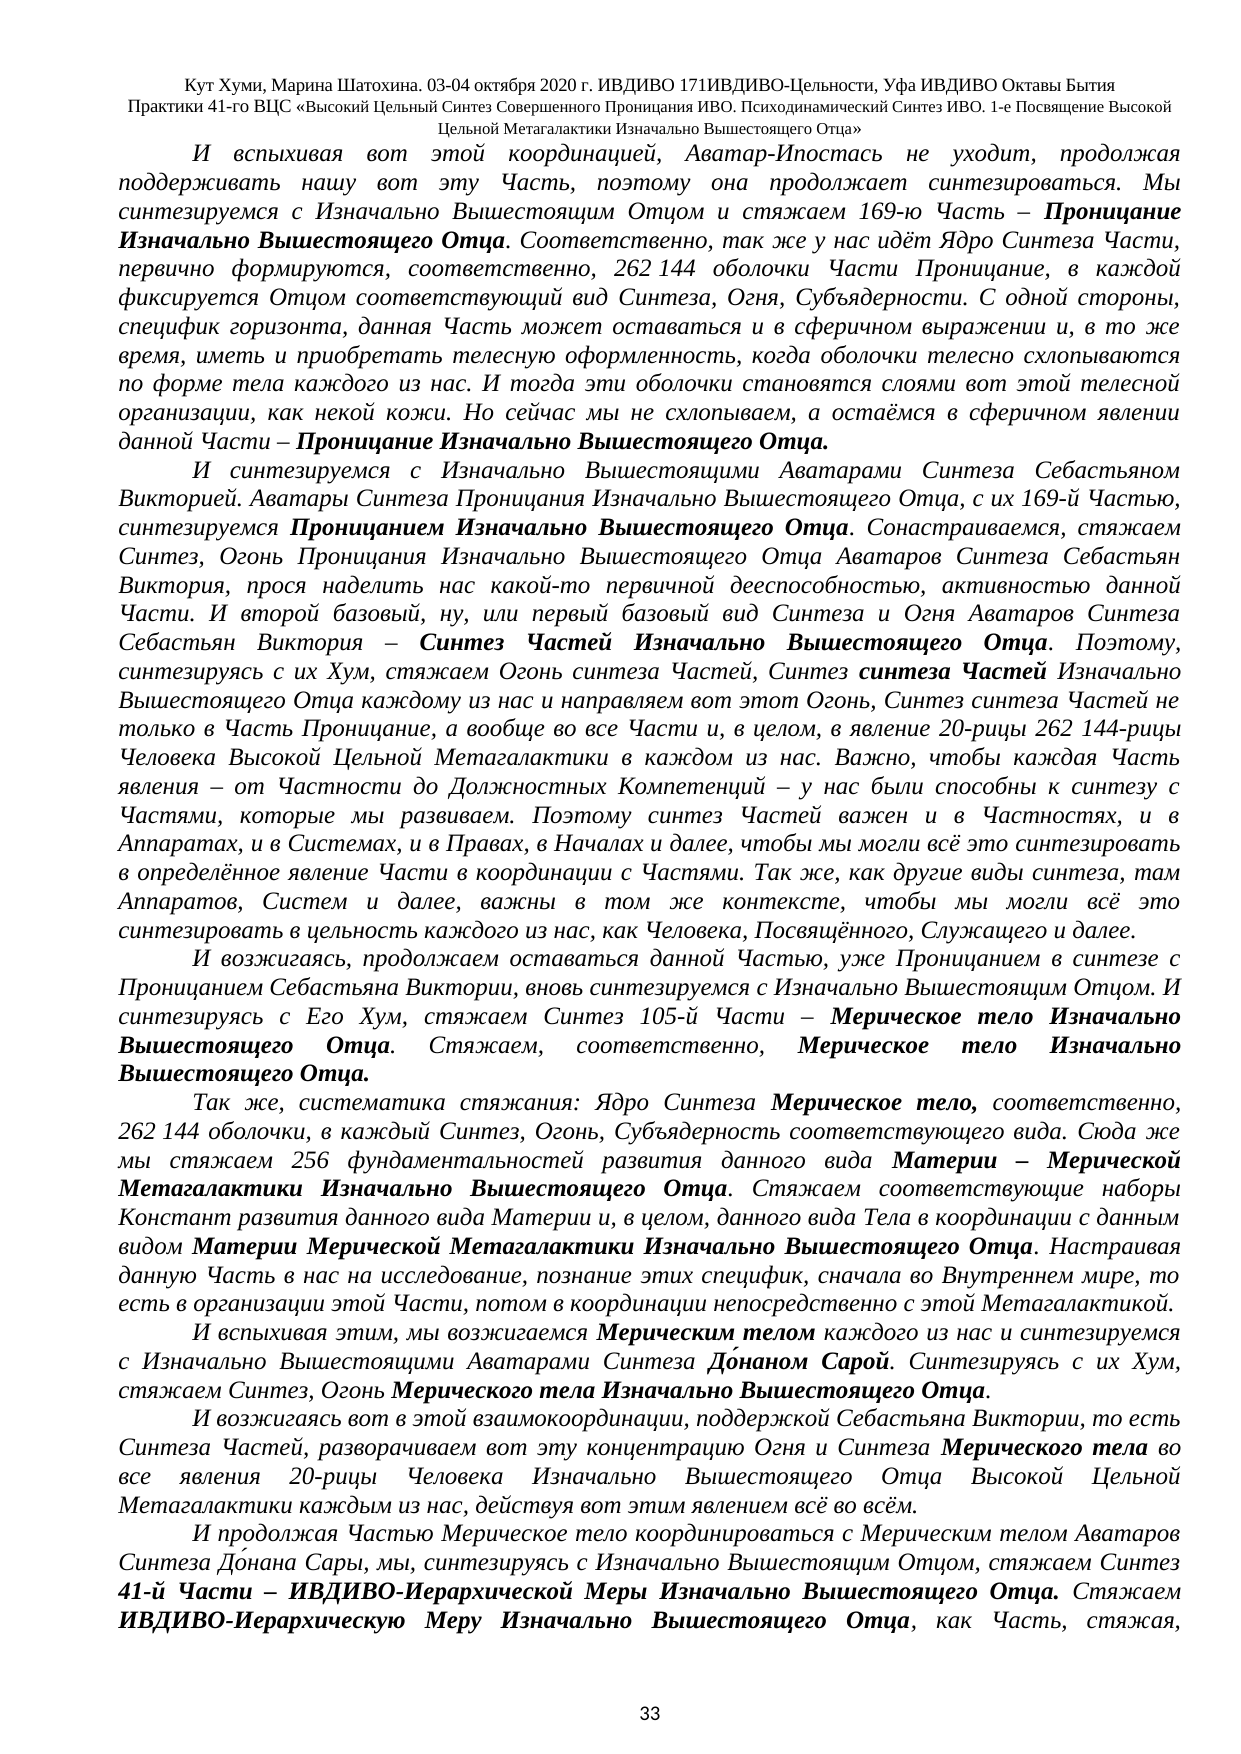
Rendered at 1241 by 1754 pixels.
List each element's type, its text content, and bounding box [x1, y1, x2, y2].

text И вспыхивая вот этой координацией, Аватар-Ипостась не уходит, продолжая поддерживать нашу вот эту Часть, поэтому она продолжает синтезироваться. Мы синтезируемся с Изначально Вышестоящим Отцом и стяжаем 169-ю Часть – Проницание Изначально Вышестоящего Отца. Соответственно, так же у нас идёт Ядро Синтеза Части, первично формируются, соответственно, 262 144 оболочки Части Проницание, в каждой фиксируется Отцом соответствующий вид Синтеза, Огня, Субъядерности. С одной стороны, специфик горизонта, данная Часть может оставаться и в сферичном выражении и, в то же время, иметь и приобретать телесную оформленность, когда оболочки телесно схлопываются по форме тела каждого из нас. И тогда эти оболочки становятся слоями вот этой телесной организации, как некой кожи. Но сейчас мы не схлопываем, а остаёмся в сферичном явлении данной Части – Проницание Изначально Вышестоящего Отца. [118, 138, 1181, 455]
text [118, 1518, 1181, 1633]
text И возжигаясь, продолжаем оставаться данной Частью, уже Проницанием в синтезе с Проницанием Себастьяна Виктории, вновь синтезируемся с Изначально Вышестоящим Отцом. И синтезируясь с Его Хум, стяжаем Синтез 105-й Части – Мерическое тело Изначально Вышестоящего Отца. Стяжаем, соответственно, Мерическое тело Изначально Вышестоящего Отца. [118, 943, 1181, 1087]
text И вспыхивая этим, мы возжигаемся Мерическим телом каждого из нас и синтезируемся с Изначально Вышестоящими Аватарами Синтеза До́наном Сарой. Синтезируясь с их Хум, стяжаем Синтез, Огонь Мерического тела Изначально Вышестоящего Отца. [118, 1317, 1181, 1403]
text И синтезируемся с Изначально Вышестоящими Аватарами Синтеза Себастьяном Викторией. Аватары Синтеза Проницания Изначально Вышестоящего Отца, с их 169-й Частью, синтезируемся Проницанием Изначально Вышестоящего Отца. Сонастраиваемся, стяжаем Синтез, Огонь Проницания Изначально Вышестоящего Отца Аватаров Синтеза Себастьян Виктория, прося наделить нас какой-то первичной дееспособностью, активностью данной Части. И второй базовый, ну, или первый базовый вид Синтеза и Огня Аватаров Синтеза Себастьян Виктория – Синтез Частей Изначально Вышестоящего Отца. Поэтому, синтезируясь с их Хум, стяжаем Огонь синтеза Частей, Синтез синтеза Частей Изначально Вышестоящего Отца каждому из нас и направляем вот этот Огонь, Синтез синтеза Частей не только в Часть Проницание, а вообще во все Части и, в целом, в явление 20-рицы 262 144-рицы Человека Высокой Цельной Метагалактики в каждом из нас. Важно, чтобы каждая Часть явления – от Частности до Должностных Компетенций – у нас были способны к синтезу с Частями, которые мы развиваем. Поэтому синтез Частей важен и в Частностях, и в Аппаратах, и в Системах, и в Правах, в Началах и далее, чтобы мы могли всё это синтезировать в определённое явление Части в координации с Частями. Так же, как другие виды синтеза, там Аппаратов, Систем и далее, важны в том же контексте, чтобы мы могли всё это синтезировать в цельность каждого из нас, как Человека, Посвящённого, Служащего и далее. [118, 455, 1181, 943]
text Так же, систематика стяжания: Ядро Синтеза Мерическое тело, соответственно, 262 144 оболочки, в каждый Синтез, Огонь, Субъядерность соответствующего вида. Сюда же мы стяжаем 256 фундаментальностей развития данного вида Материи – Мерической Метагалактики Изначально Вышестоящего Отца. Стяжаем соответствующие наборы Констант развития данного вида Материи и, в целом, данного вида Тела в координации с данным видом Материи Мерической Метагалактики Изначально Вышестоящего Отца. Настраивая данную Часть в нас на исследование, познание этих специфик, сначала во Внутреннем мире, то есть в организации этой Части, потом в координации непосредственно с этой Метагалактикой. [118, 1087, 1181, 1317]
text И возжигаясь вот в этой взаимокоординации, поддержкой Себастьяна Виктории, то есть Синтеза Частей, разворачиваем вот эту концентрацию Огня и Синтеза Мерического тела во все явления 20-рицы Человека Изначально Вышестоящего Отца Высокой Цельной Метагалактики каждым из нас, действуя вот этим явлением всё во всём. [118, 1403, 1181, 1518]
